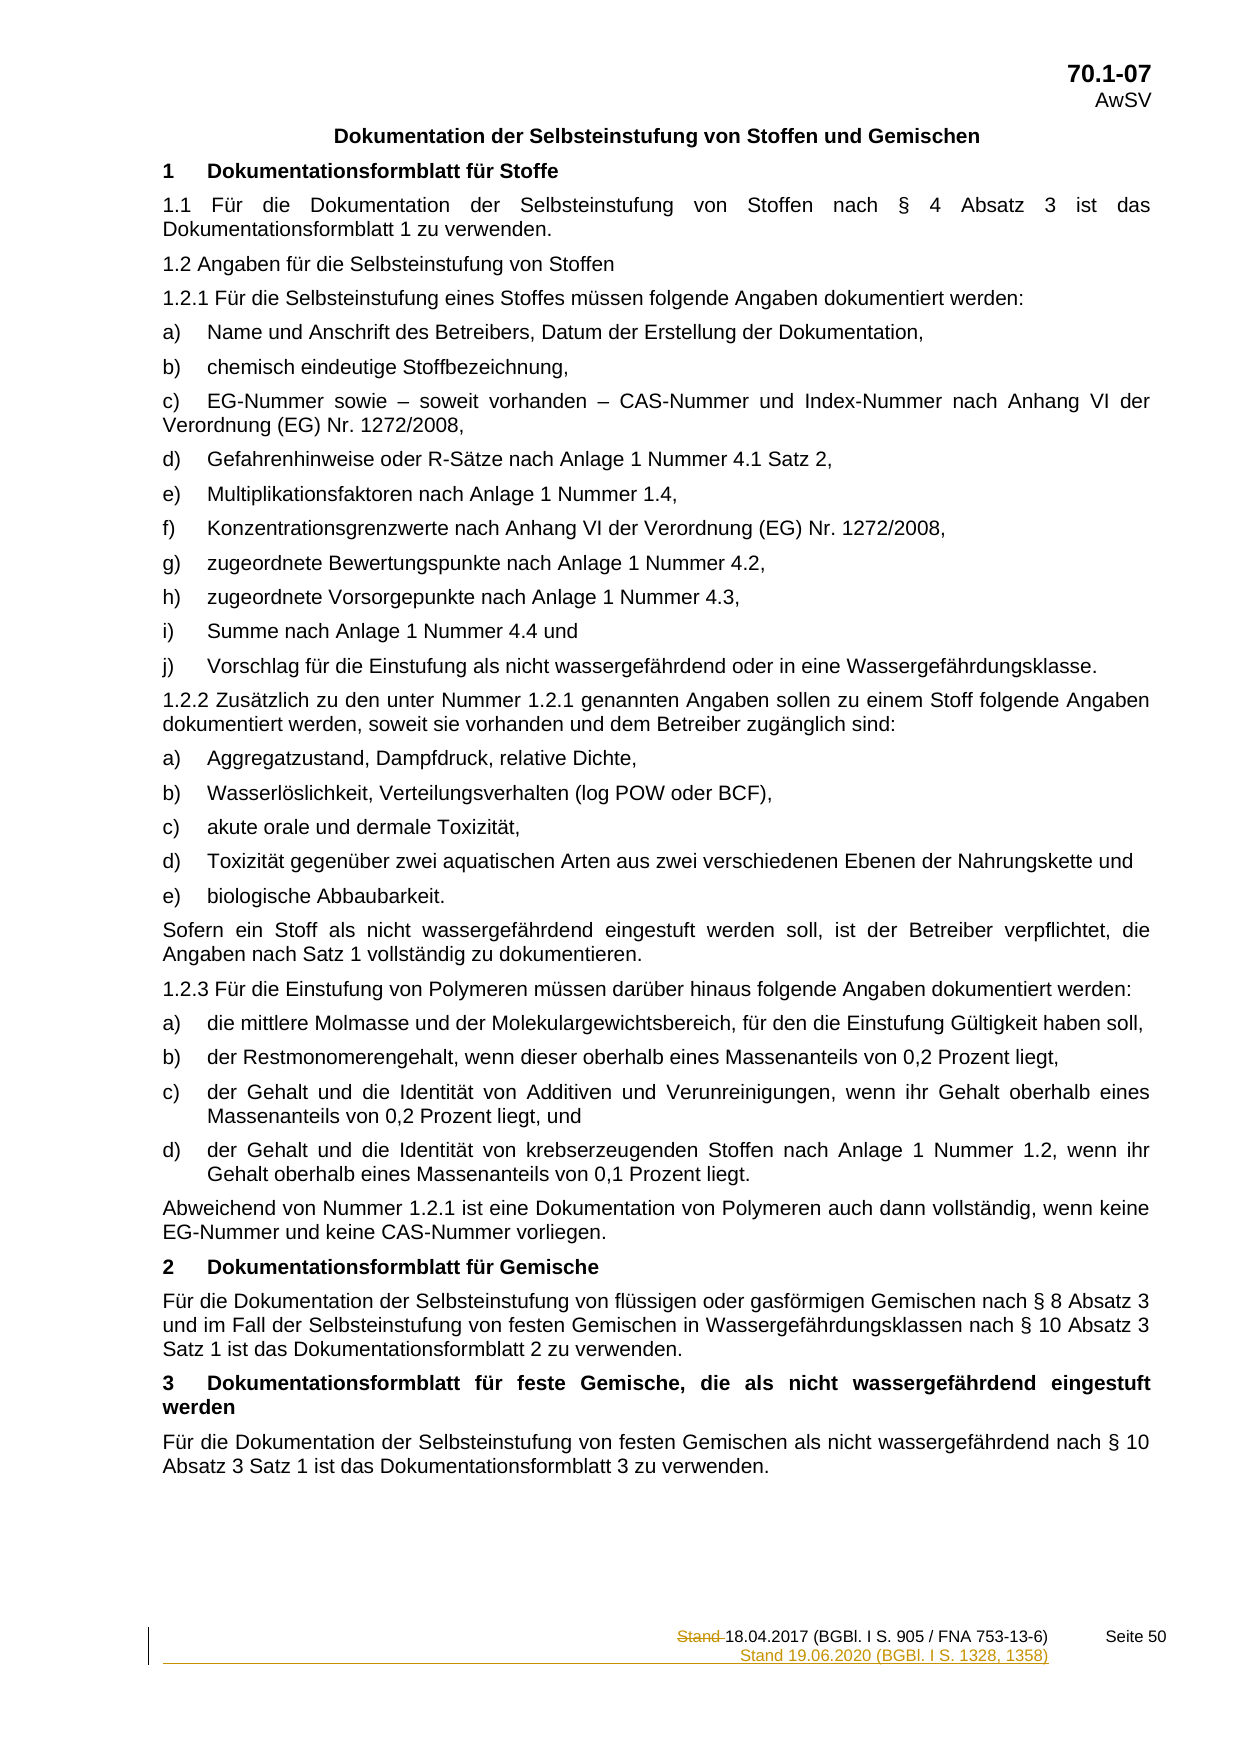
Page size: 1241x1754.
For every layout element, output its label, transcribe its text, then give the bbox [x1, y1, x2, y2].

text 2 Dokumentationsformblatt für Gemische [162, 1254, 1152, 1278]
text a) Aggregatzustand, Dampfdruck, relative Dichte, [162, 746, 1152, 770]
text f) Konzentrationsgrenzwerte nach Anhang VI der Verordnung (EG) Nr. 1272/2008, [162, 516, 1152, 540]
text c) EG-Nummer sowie – soweit vorhanden – CAS-Nummer und Index-Nummer nach Anhang VI der Verordnung (EG) Nr. 1272/2008, [162, 389, 1152, 437]
text b) der Restmonomerengehalt, wenn dieser oberhalb eines Massenanteils von 0,2 Prozent liegt, [162, 1045, 1152, 1069]
text 1.2.1 Für die Selbsteinstufung eines Stoffes müssen folgende Angaben dokumentiert werden: [162, 286, 1152, 310]
text d) der Gehalt und die Identität von krebserzeugenden Stoffen nach Anlage 1 Nummer 1.2, wenn ihr Gehalt oberhalb eines Massenanteils von 0,1 Prozent liegt. [162, 1138, 1152, 1186]
text 1.2 Angaben für die Selbsteinstufung von Stoffen [162, 251, 1152, 275]
text c) akute orale und dermale Toxizität, [162, 815, 1152, 839]
text j) Vorschlag für die Einstufung als nicht wassergefährdend oder in eine Wassergefährdungsklasse. [162, 653, 1152, 677]
text b) chemisch eindeutige Stoffbezeichnung, [162, 354, 1152, 378]
text 3 Dokumentationsformblatt für feste Gemische, die als nicht wassergefährdend eingestuft werden [162, 1371, 1152, 1419]
text c) der Gehalt und die Identität von Additiven und Verunreinigungen, wenn ihr Gehalt oberhalb eines Massenanteils von 0,2 Prozent liegt, und [162, 1079, 1152, 1127]
text Für die Dokumentation der Selbsteinstufung von festen Gemischen als nicht wassergefährdend nach § 10 Absatz 3 Satz 1 ist das Dokumentationsformblatt 3 zu verwenden. [162, 1429, 1152, 1477]
text b) Wasserlöslichkeit, Verteilungsverhalten (log POW oder BCF), [162, 781, 1152, 804]
text Für die Dokumentation der Selbsteinstufung von flüssigen oder gasförmigen Gemischen nach § 8 Absatz 3 und im Fall der Selbsteinstufung von festen Gemischen in Wassergefährdungsklassen nach § 10 Absatz 3 Satz 1 ist das Dokumentationsformblatt 2 zu verwenden. [162, 1289, 1152, 1361]
text e) biologische Abbaubarkeit. [162, 884, 1152, 908]
text e) Multiplikationsfaktoren nach Anlage 1 Nummer 1.4, [162, 482, 1152, 506]
text Abweichend von Nummer 1.2.1 ist eine Dokumentation von Polymeren auch dann vollständig, wenn keine EG-Nummer und keine CAS-Nummer vorliegen. [162, 1196, 1152, 1244]
text g) zugeordnete Bewertungspunkte nach Anlage 1 Nummer 4.2, [162, 550, 1152, 574]
text i) Summe nach Anlage 1 Nummer 4.4 und [162, 619, 1152, 643]
text d) Toxizität gegenüber zwei aquatischen Arten aus zwei verschiedenen Ebenen der Nahrungskette und [162, 849, 1152, 873]
text a) die mittlere Molmasse und der Molekulargewichtsbereich, für den die Einstufung Gültigkeit haben soll, [162, 1011, 1152, 1035]
text a) Name und Anschrift des Betreibers, Datum der Erstellung der Dokumentation, [162, 320, 1152, 344]
text Sofern ein Stoff als nicht wassergefährdend eingestuft werden soll, ist der Betreiber verpflichtet, die Angaben nach Satz 1 vollständig zu dokumentieren. [162, 918, 1152, 966]
text 1.2.3 Für die Einstufung von Polymeren müssen darüber hinaus folgende Angaben dokumentiert werden: [162, 976, 1152, 1000]
text 1.1 Für die Dokumentation der Selbsteinstufung von Stoffen nach § 4 Absatz 3 ist das Dokumentationsformblatt 1 zu verwenden. [162, 193, 1152, 241]
text 1.2.2 Zusätzlich zu den unter Nummer 1.2.1 genannten Angaben sollen zu einem Stoff folgende Angaben dokumentiert werden, soweit sie vorhanden und dem Betreiber zugänglich sind: [162, 688, 1152, 736]
text d) Gefahrenhinweise oder R-Sätze nach Anlage 1 Nummer 4.1 Satz 2, [162, 447, 1152, 471]
text Dokumentation der Selbsteinstufung von Stoffen und Gemischen [162, 124, 1152, 148]
text h) zugeordnete Vorsorgepunkte nach Anlage 1 Nummer 4.3, [162, 585, 1152, 609]
text 1 Dokumentationsformblatt für Stoffe [162, 159, 1152, 183]
